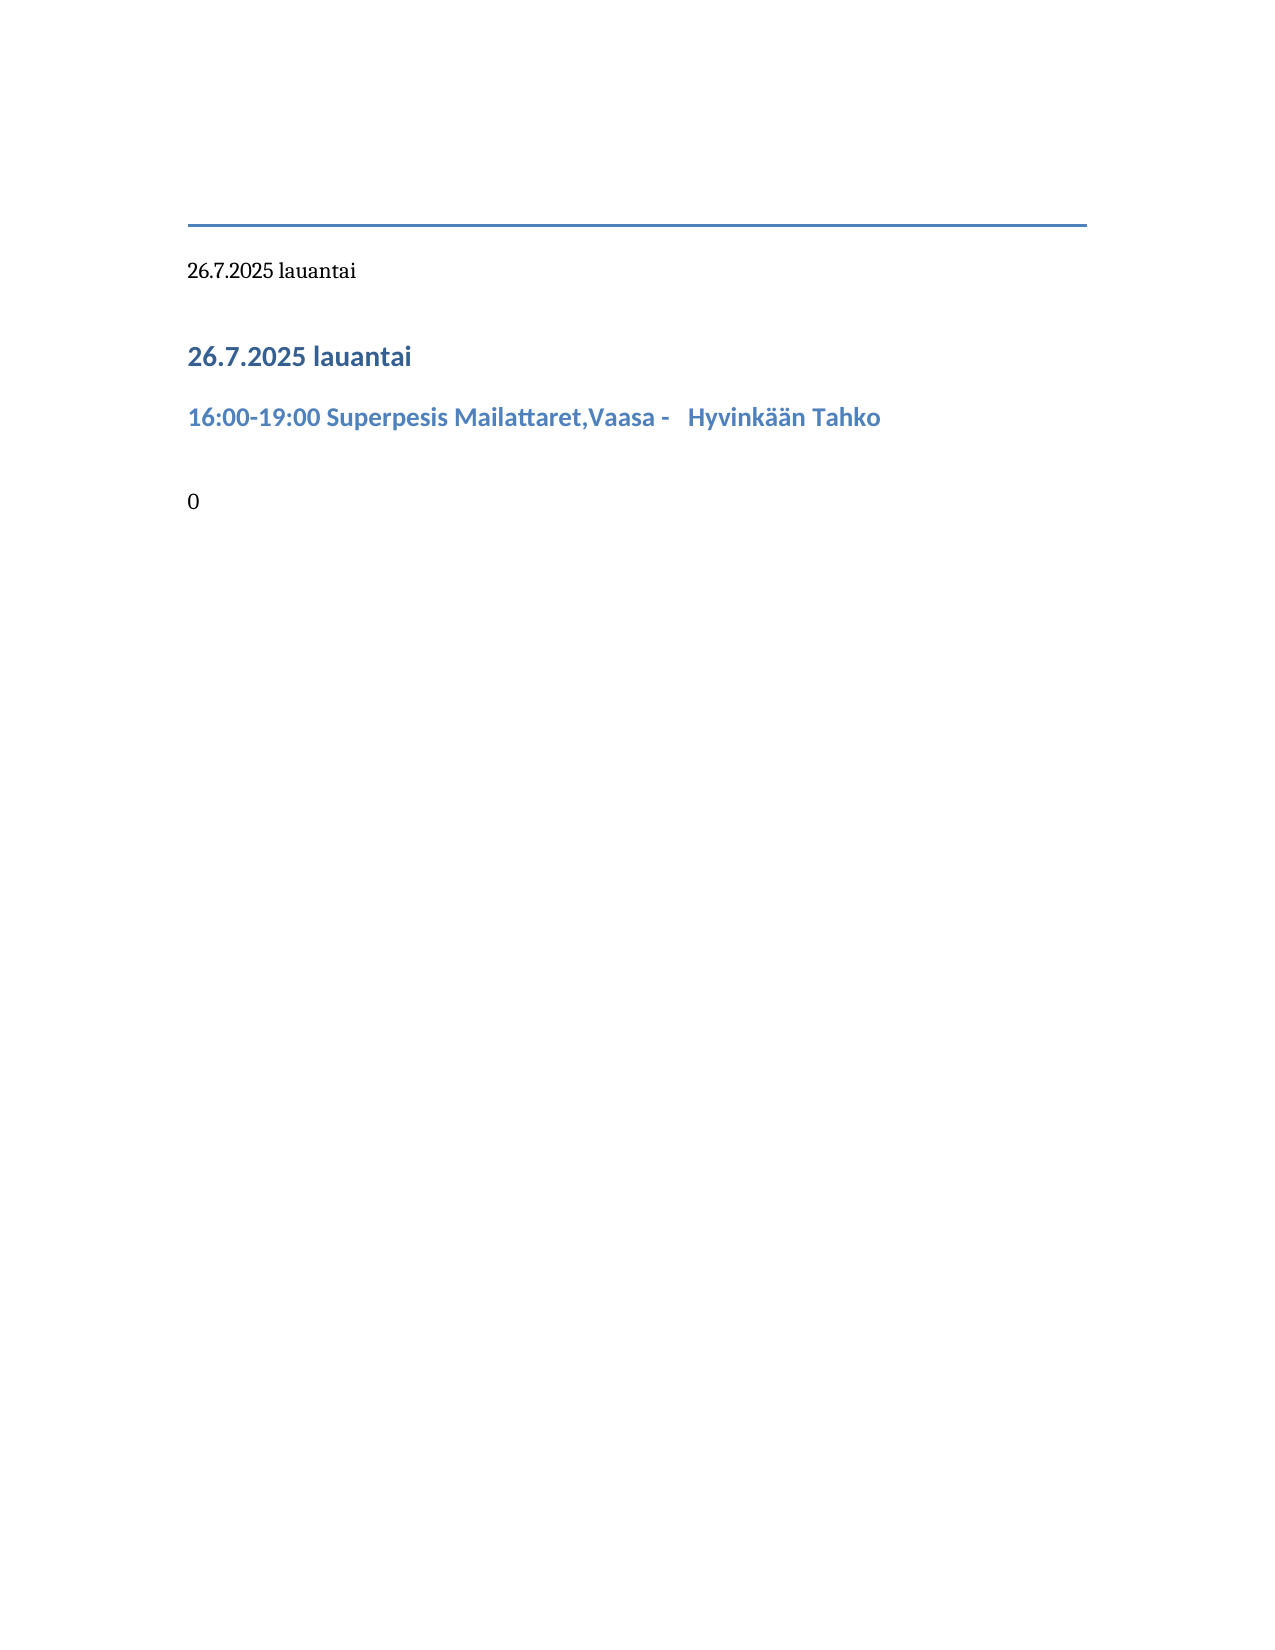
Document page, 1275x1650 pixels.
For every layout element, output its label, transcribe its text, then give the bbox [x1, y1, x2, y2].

subtitle 16:00-19:00 Superpesis Mailattaret,Vaasa - Hyvinkään Tahko [187, 400, 1087, 433]
text 26.7.2025 lauantai [187, 258, 1087, 284]
subtitle 26.7.2025 lauantai [187, 338, 1087, 374]
text 0 [187, 489, 1087, 515]
